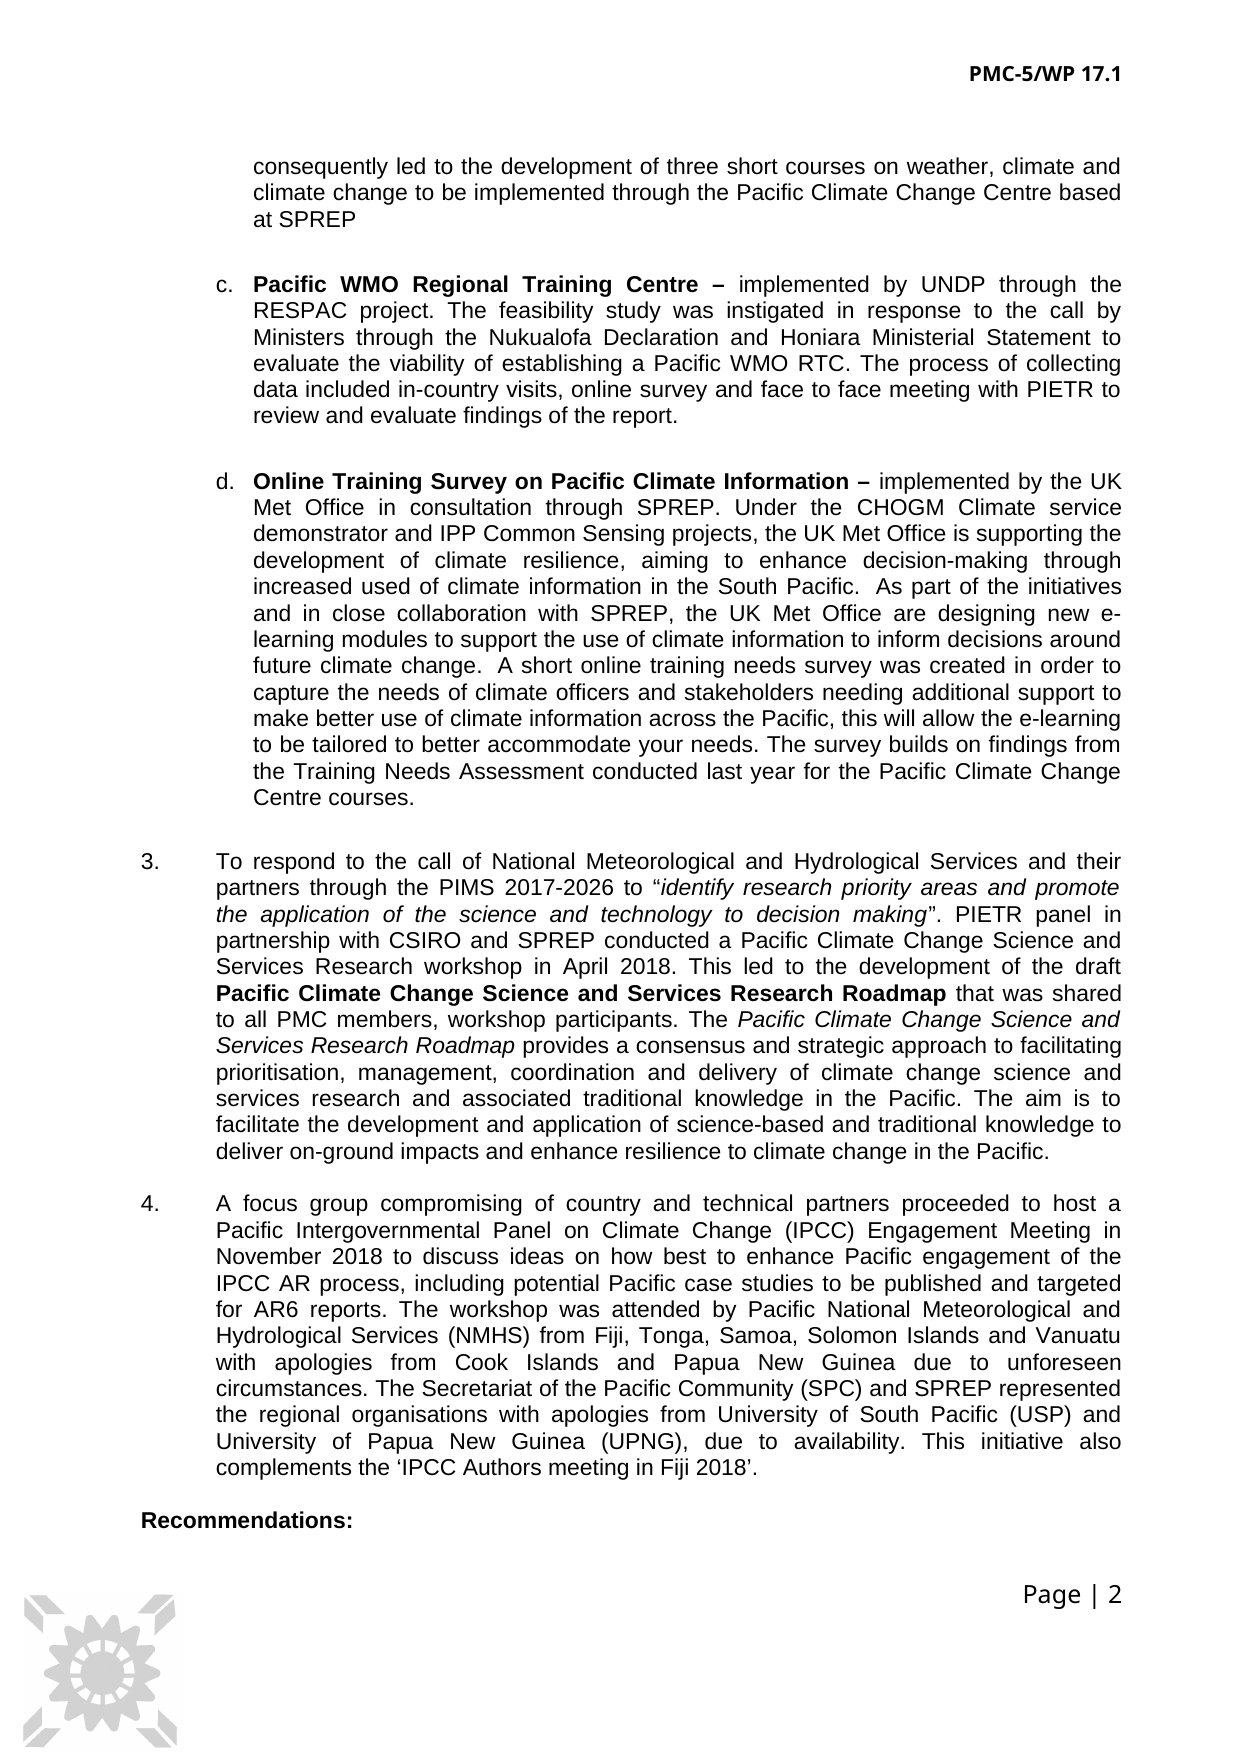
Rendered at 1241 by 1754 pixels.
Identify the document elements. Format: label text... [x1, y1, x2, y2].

list Online Training Survey on Pacific Climate Information – implemented by the UK Met Office in consultation through SPREP. Under the CHOGM Climate service demonstrator and IPP Common Sensing projects, the UK Met Office is supporting the development of climate resilience, aiming to enhance decision-making through increased used of climate information in the South Pacific. As part of the initiatives and in close collaboration with SPREP, the UK Met Office are designing new e-learning modules to support the use of climate information to inform decisions around future climate change. A short online training needs survey was created in order to capture the needs of climate officers and stakeholders needing additional support to make better use of climate information across the Pacific, this will allow the e-learning to be tailored to better accommodate your needs. The survey builds on findings from the Training Needs Assessment conducted last year for the Pacific Climate Change Centre courses. [216, 468, 1122, 810]
list Pacific WMO Regional Training Centre – implemented by UNDP through the RESPAC project. The feasibility study was instigated in response to the call by Ministers through the Nukualofa Declaration and Honiara Ministerial Statement to evaluate the viability of establishing a Pacific WMO RTC. The process of collecting data included in-country visits, online survey and face to face meeting with PIETR to review and evaluate findings of the report. [216, 271, 1122, 429]
text Recommendations: [141, 1507, 1122, 1533]
list To respond to the call of National Meteorological and Hydrological Services and their partners through the PIMS 2017-2026 to “identify research priority areas and promote the application of the science and technology to decision making”. PIETR panel in partnership with CSIRO and SPREP conducted a Pacific Climate Change Science and Services Research workshop in April 2018. This led to the development of the draft Pacific Climate Change Science and Services Research Roadmap that was shared to all PMC members, workshop participants. The Pacific Climate Change Science and Services Research Roadmap provides a consensus and strategic approach to facilitating prioritisation, management, coordination and delivery of climate change science and services research and associated traditional knowledge in the Pacific. The aim is to facilitate the development and application of science-based and traditional knowledge to deliver on-ground impacts and enhance resilience to climate change in the Pacific. [141, 848, 1122, 1164]
picture [18, 1588, 186, 1754]
list A focus group compromising of country and technical partners proceeded to host a Pacific Intergovernmental Panel on Climate Change (IPCC) Engagement Meeting in November 2018 to discuss ideas on how best to enhance Pacific engagement of the IPCC AR process, including potential Pacific case studies to be published and targeted for AR6 reports. The workshop was attended by Pacific National Meteorological and Hydrological Services (NMHS) from Fiji, Tonga, Samoa, Solomon Islands and Vanuatu with apologies from Cook Islands and Papua New Guinea due to unforeseen circumstances. The Secretariat of the Pacific Community (SPC) and SPREP represented the regional organisations with apologies from University of South Pacific (USP) and University of Papua New Guinea (UPNG), due to availability. This initiative also complements the ‘IPCC Authors meeting in Fiji 2018’. [141, 1190, 1122, 1480]
